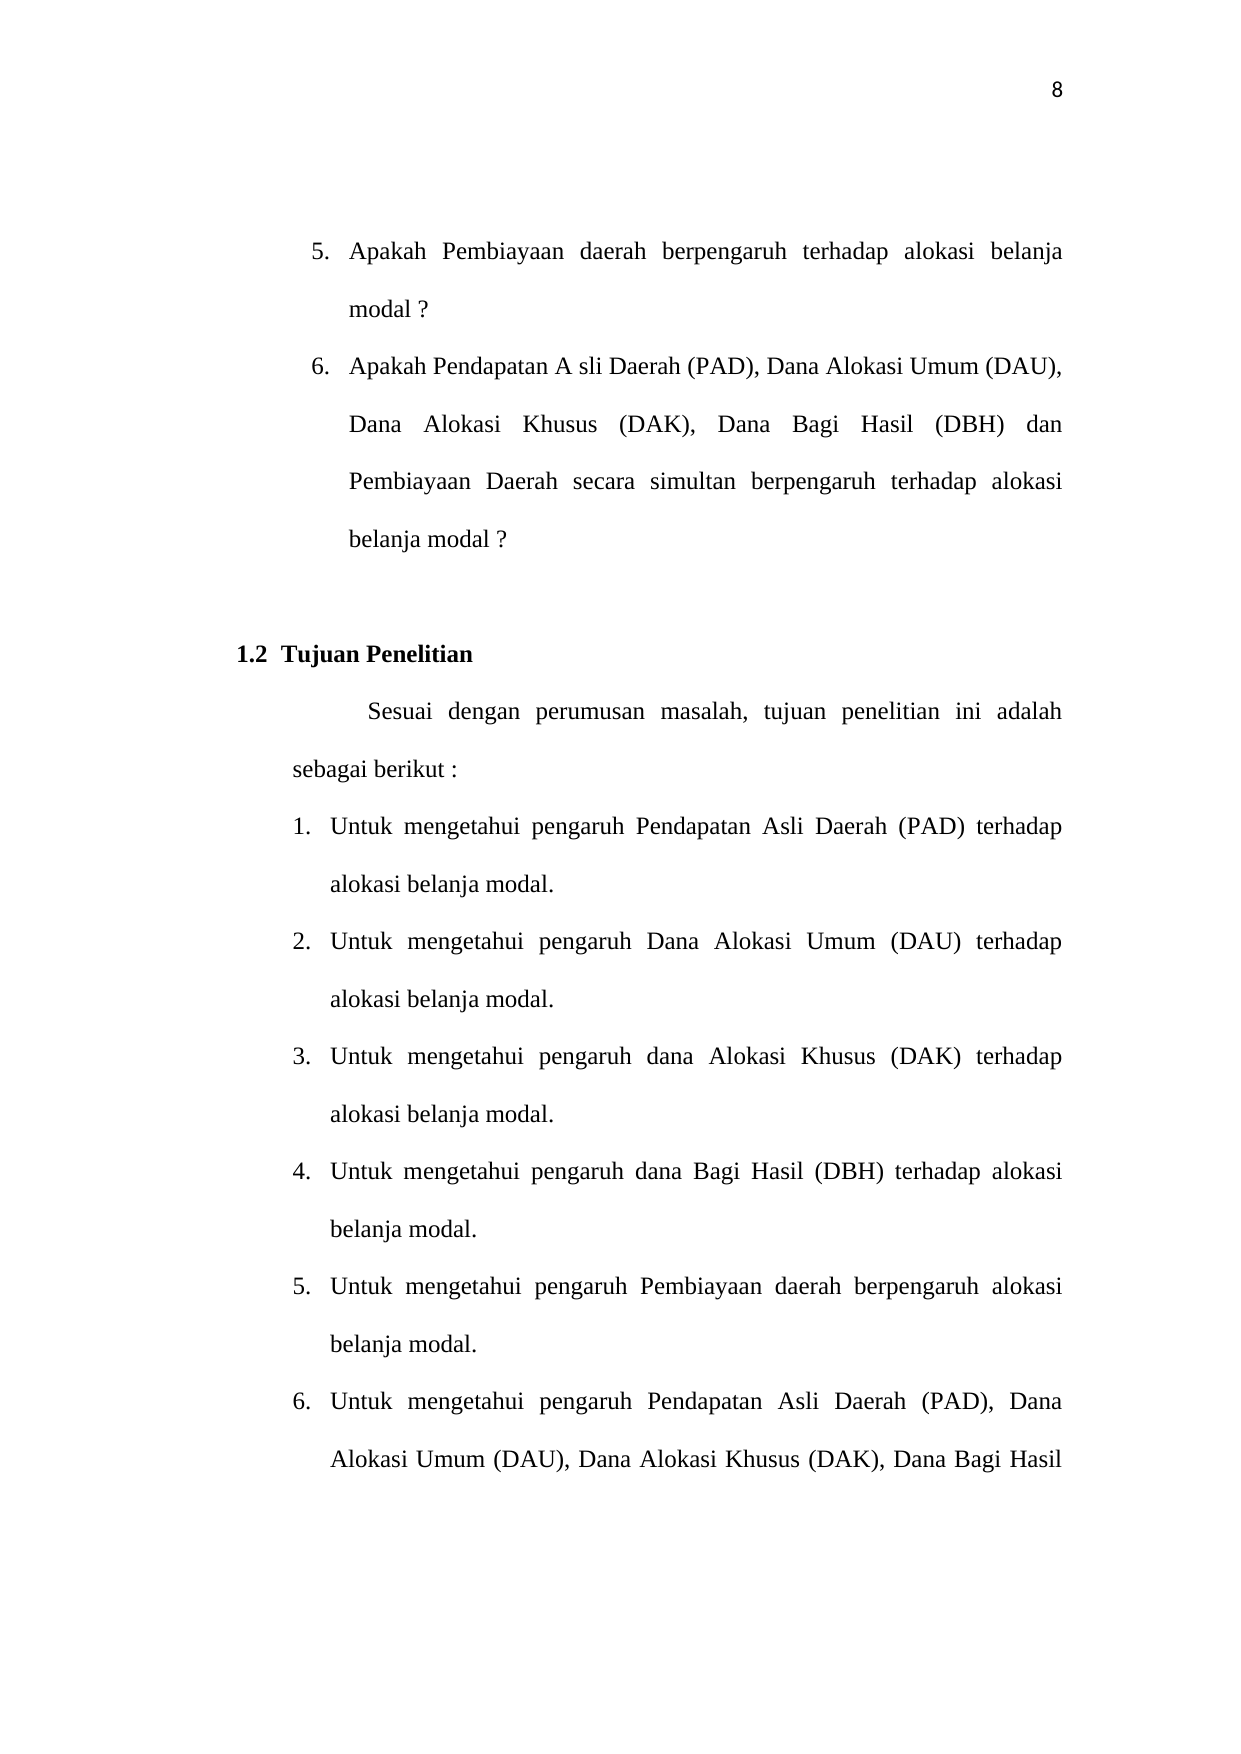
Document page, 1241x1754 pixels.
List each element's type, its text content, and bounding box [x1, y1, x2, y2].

text Sesuai dengan perumusan masalah, tujuan penelitian ini adalah sebagai berikut : [292, 696, 1063, 782]
list Untuk mengetahui pengaruh Pembiayaan daerah berpengaruh alokasi belanja modal. [292, 1271, 1063, 1357]
list Untuk mengetahui pengaruh dana Alokasi Khusus (DAK) terhadap alokasi belanja modal. [292, 1041, 1063, 1127]
list Apakah Pendapatan A sli Daerah (PAD), Dana Alokasi Umum (DAU), Dana Alokasi Khusus (DAK), Dana Bagi Hasil (DBH) dan Pembiayaan Daerah secara simultan berpengaruh terhadap alokasi belanja modal ? [311, 351, 1063, 552]
list Untuk mengetahui pengaruh dana Bagi Hasil (DBH) terhadap alokasi belanja modal. [292, 1156, 1063, 1242]
list Untuk mengetahui pengaruh Dana Alokasi Umum (DAU) terhadap alokasi belanja modal. [292, 926, 1063, 1012]
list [292, 1386, 1063, 1472]
list Tujuan Penelitian [236, 639, 1063, 667]
list Apakah Pembiayaan daerah berpengaruh terhadap alokasi belanja modal ? [311, 236, 1063, 322]
list Untuk mengetahui pengaruh Pendapatan Asli Daerah (PAD) terhadap alokasi belanja modal. [292, 811, 1063, 897]
